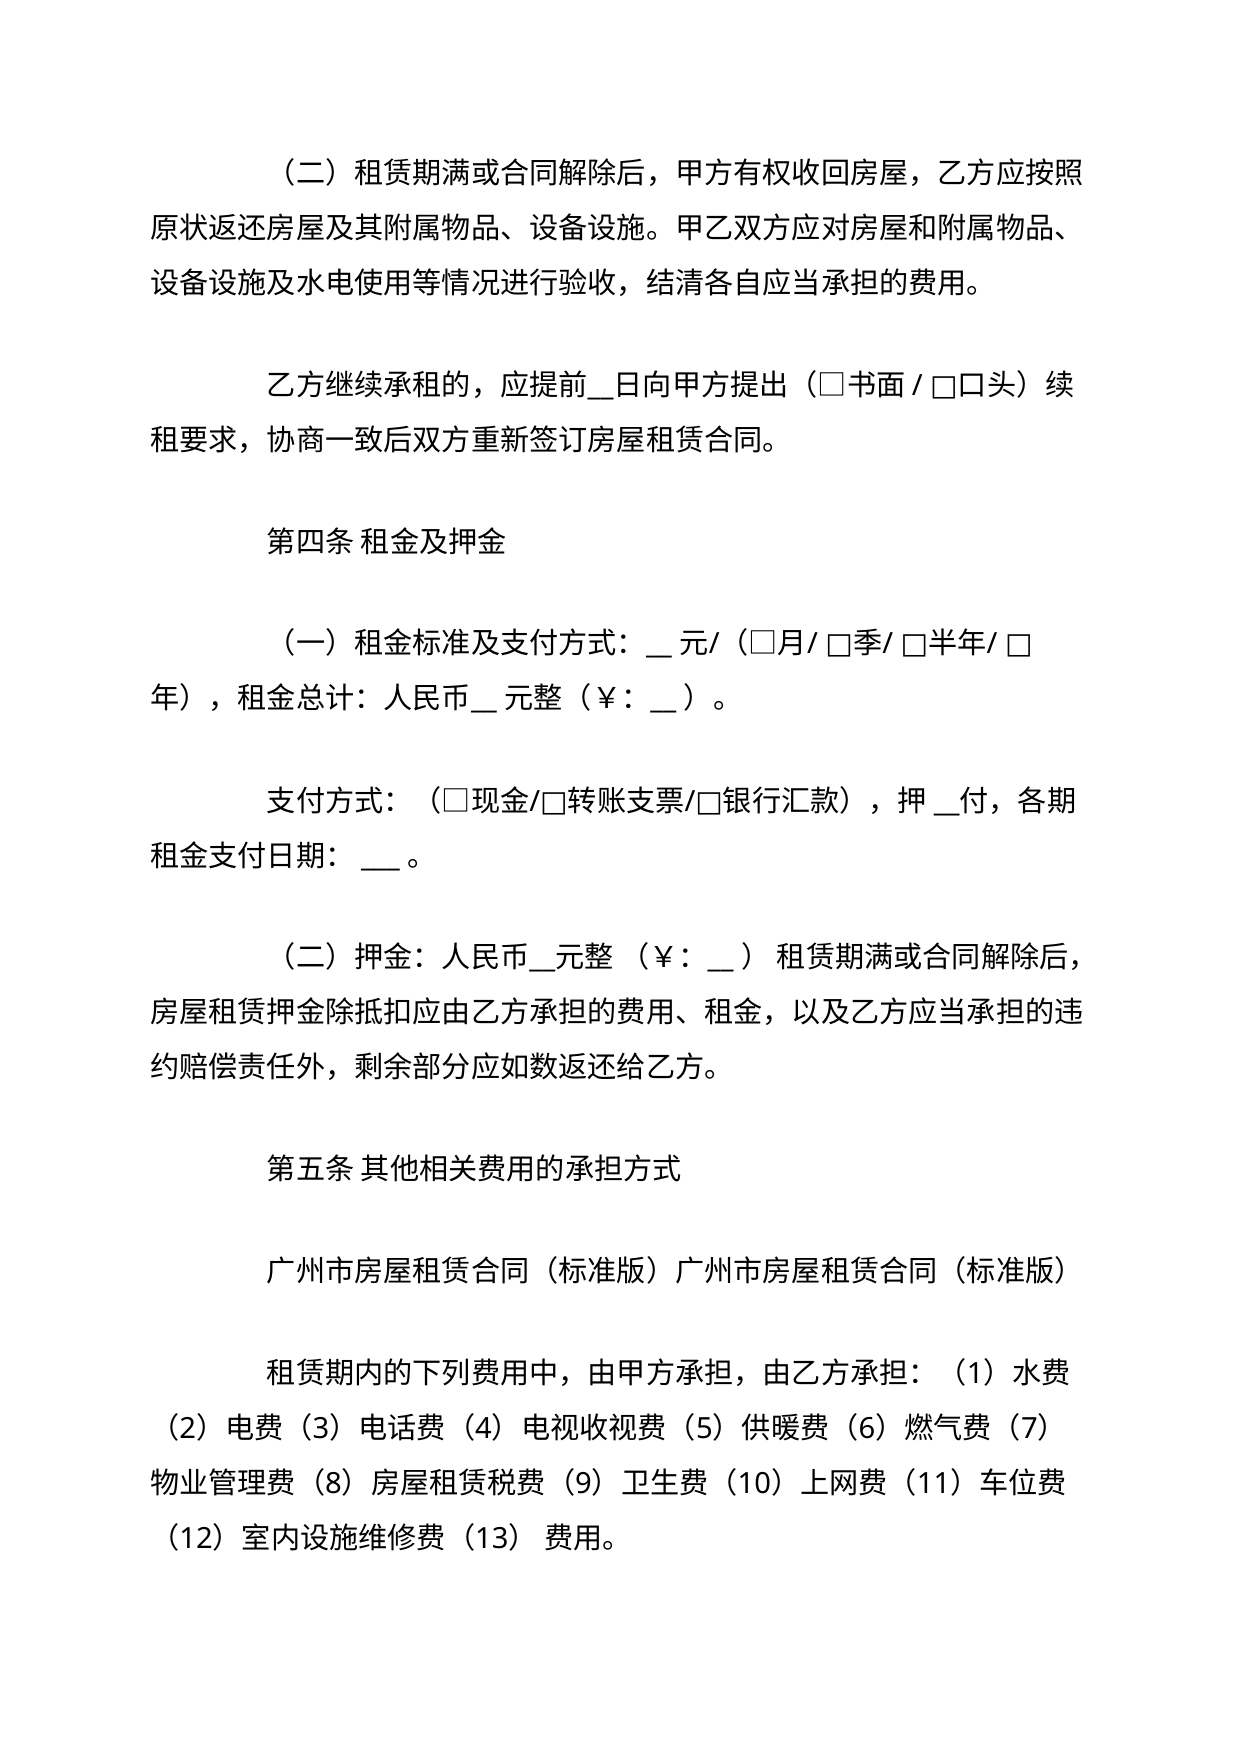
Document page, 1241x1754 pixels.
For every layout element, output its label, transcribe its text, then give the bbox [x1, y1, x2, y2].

text 乙方继续承租的，应提前__日向甲方提出（□书面 / □口头）续租要求，协商一致后双方重新签订房屋租赁合同。 [150, 362, 1090, 459]
text 广州市房屋租赁合同（标准版）广州市房屋租赁合同（标准版） [150, 1247, 1090, 1290]
text （二）租赁期满或合同解除后，甲方有权收回房屋，乙方应按照原状返还房屋及其附属物品、设备设施。甲乙双方应对房屋和附属物品、设备设施及水电使用等情况进行验收，结清各自应当承担的费用。 [150, 150, 1090, 302]
text （一）租金标准及支付方式：__ 元/（□月/ □季/ □半年/ □年），租金总计：人民币__ 元整（￥：__ ）。 [150, 620, 1090, 717]
text 支付方式：（□现金/□转账支票/□银行汇款），押 __付，各期租金支付日期： ___ 。 [150, 777, 1090, 874]
text （二）押金：人民币__元整 （￥：__ ） 租赁期满或合同解除后，房屋租赁押金除抵扣应由乙方承担的费用、租金，以及乙方应当承担的违约赔偿责任外，剩余部分应如数返还给乙方。 [150, 934, 1090, 1086]
text 租赁期内的下列费用中，由甲方承担，由乙方承担：（1）水费（2）电费（3）电话费（4）电视收视费（5）供暖费（6）燃气费（7）物业管理费（8）房屋租赁税费（9）卫生费（10）上网费（11）车位费（12）室内设施维修费（13） 费用。 [150, 1349, 1090, 1557]
text 第五条 其他相关费用的承担方式 [150, 1146, 1090, 1188]
text 第四条 租金及押金 [150, 518, 1090, 561]
